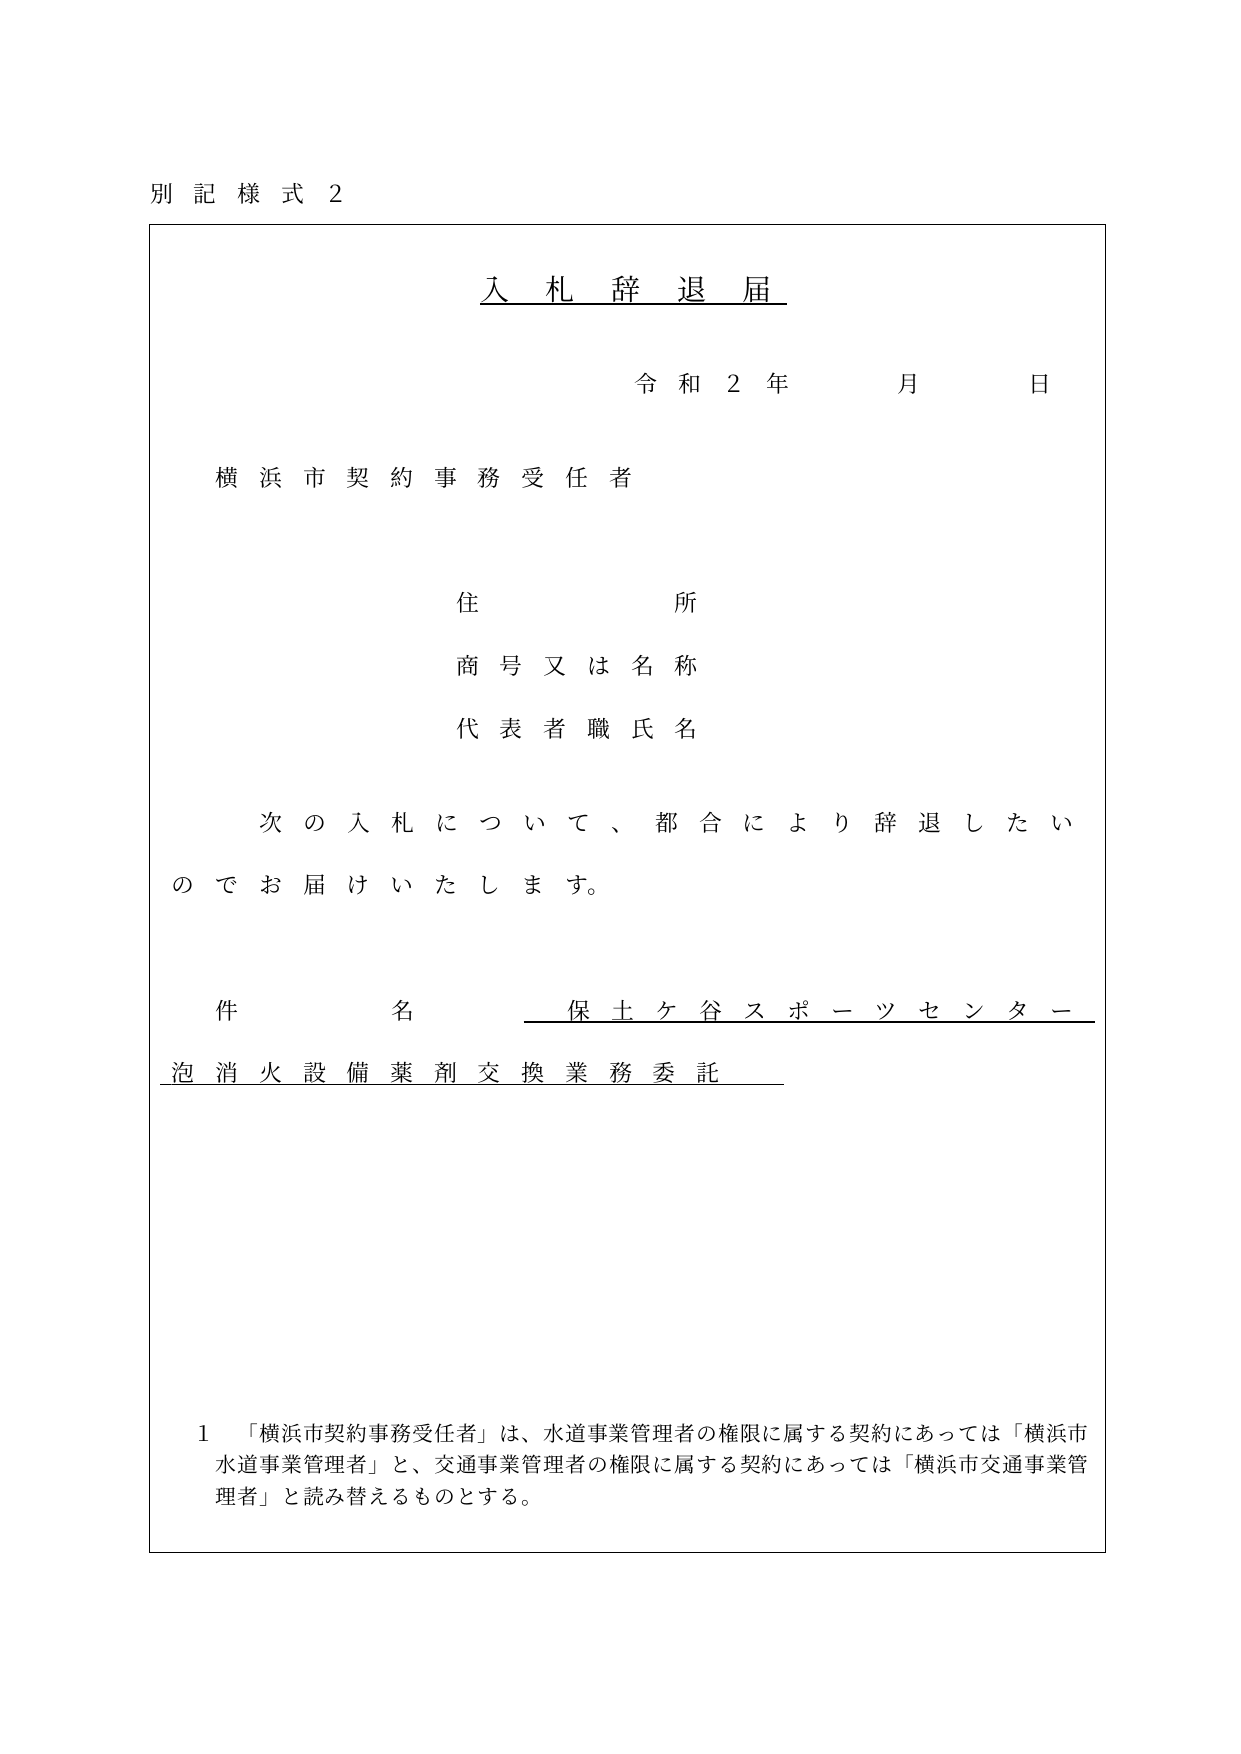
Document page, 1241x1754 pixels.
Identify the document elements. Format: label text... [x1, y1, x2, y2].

text 別記様式２ [150, 162, 1090, 224]
table_header 入 札 辞 退 届 令和２年 月 日 横浜市契約事務受任者 住 所 商号又は名称 代表者職氏名 次の入札について、都合により辞退したいのでお届けいたします。 件 名 保土ケ谷スポーツセンター泡消火設備薬剤交換業務委託 １ 「横浜市契約事務受任者」は、水道事業管理者の権限に属する契約にあっては「横浜市 水道事業管理者」と、交通事業管理者の権限に属する契約にあっては「横浜市交通事業管 理者」と読み替えるものとする。 [150, 225, 1105, 1552]
